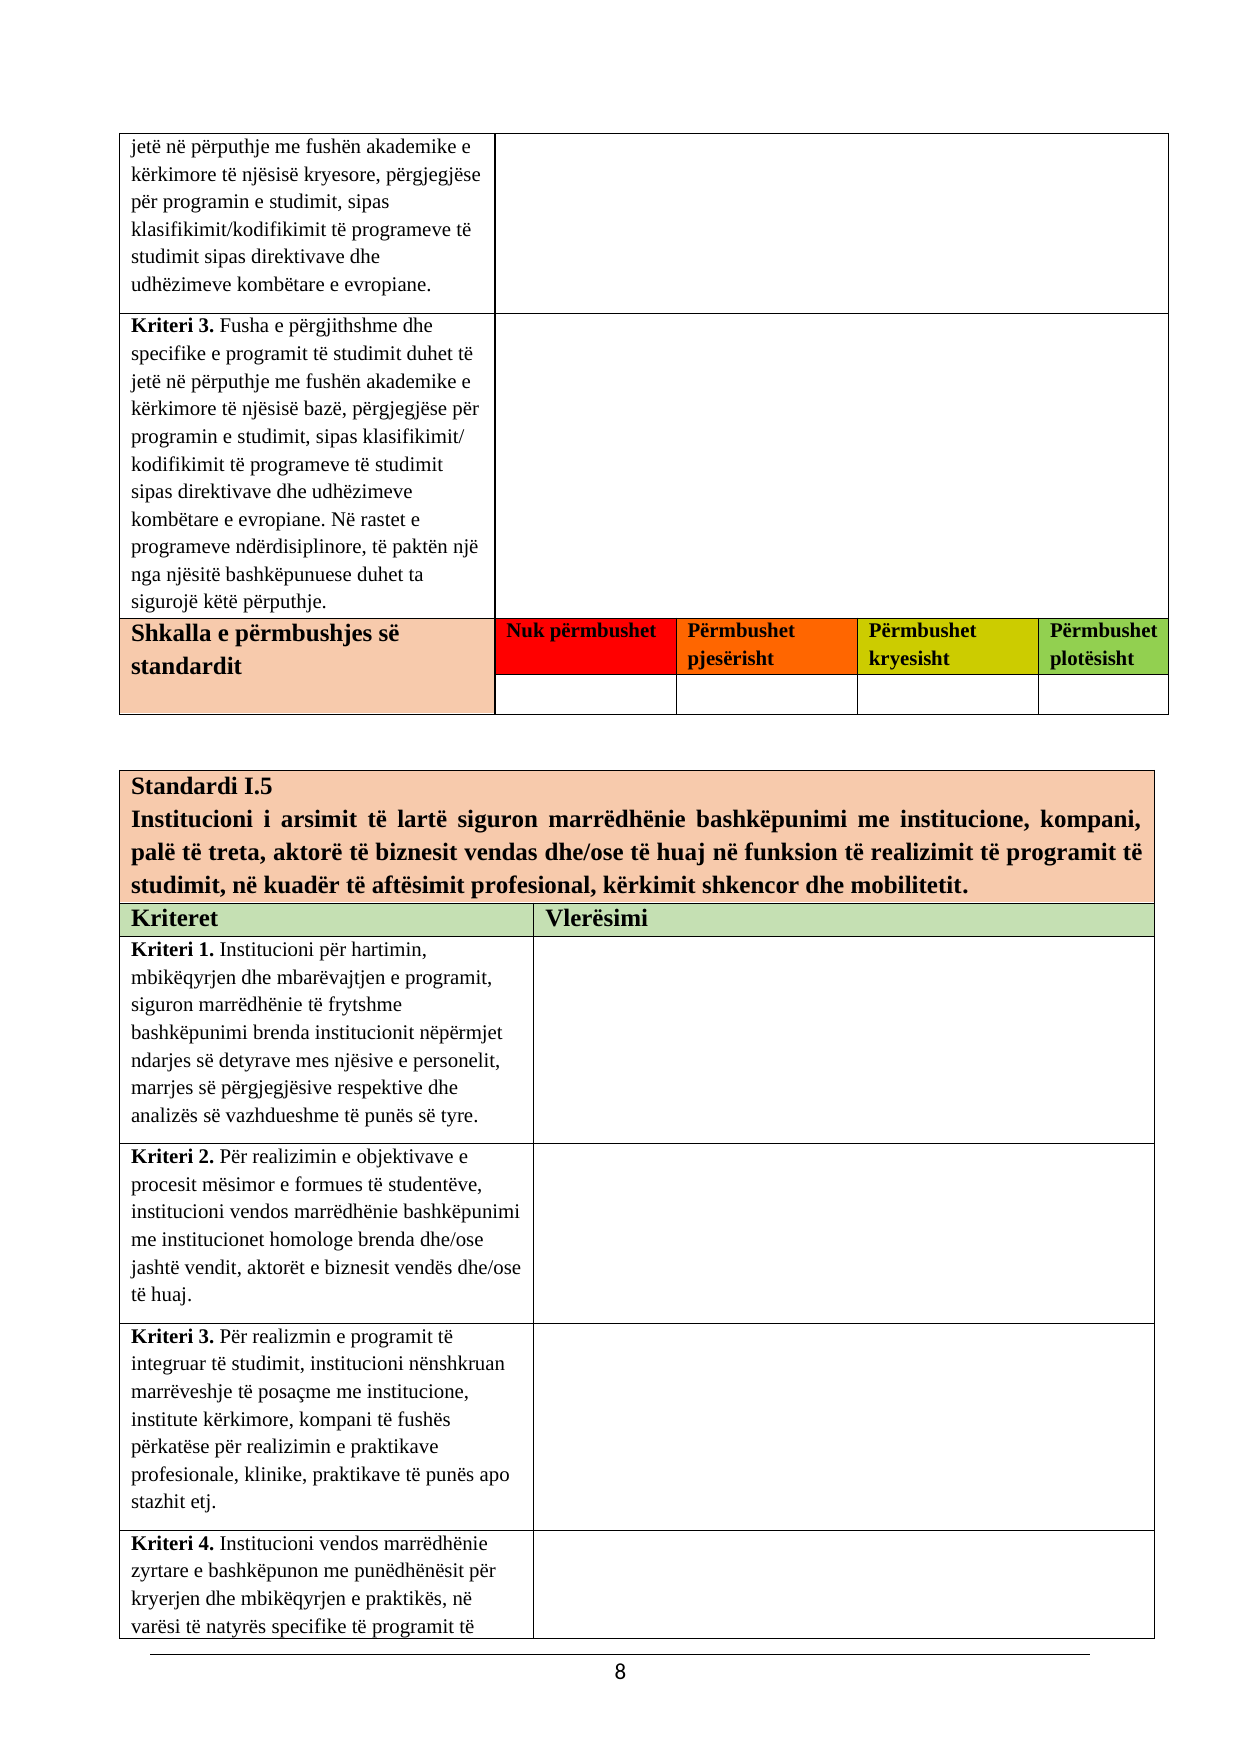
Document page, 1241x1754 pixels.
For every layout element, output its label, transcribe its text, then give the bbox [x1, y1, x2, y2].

table_cell Kriteri 1. Institucioni për hartimin, mbikëqyrjen dhe mbarëvajtjen e programit, siguron marrëdhënie të frytshme bashkëpunimi brenda institucionit nëpërmjet ndarjes së detyrave mes njësive e personelit, marrjes së përgjegjësive respektive dhe analizës së vazhdueshme të punës së tyre. [120, 937, 533, 1143]
table_cell Kriteri 3. Fusha e përgjithshme dhe specifike e programit të studimit duhet të jetë në përputhje me fushën akademike e kërkimore të njësisë bazë, përgjegjëse për programin e studimit, sipas klasifikimit/ kodifikimit të programeve të studimit sipas direktivave dhe udhëzimeve kombëtare e evropiane. Në rastet e programeve ndërdisiplinore, të paktën një nga njësitë bashkëpunuese duhet ta sigurojë këtë përputhje. [120, 314, 494, 617]
table_cell Nuk përmbushet [496, 619, 676, 674]
table_cell [534, 1531, 1154, 1638]
table_cell Kriteret [120, 904, 533, 936]
table_cell [496, 134, 1168, 312]
table_cell Kriteri 2. Për realizimin e objektivave e procesit mësimor e formues të studentëve, institucioni vendos marrëdhënie bashkëpunimi me institucionet homologe brenda dhe/ose jashtë vendit, aktorët e biznesit vendës dhe/ose të huaj. [120, 1144, 533, 1323]
table_cell Përmbushet kryesisht [858, 619, 1038, 674]
table_cell [496, 314, 1168, 617]
table_cell Shkalla e përmbushjes së standardit [120, 619, 494, 713]
table_cell [858, 675, 1038, 713]
table_cell Përmbushet pjesërisht [677, 619, 857, 674]
table_cell [534, 937, 1154, 1143]
table_header Standardi I.5 Institucioni i arsimit të lartë siguron marrëdhënie bashkëpunimi me institucione, kompani, palë të treta, aktorë të biznesit vendas dhe/ose të huaj në funksion të realizimit të programit të studimit, në kuadër të aftësimit profesional, kërkimit shkencor dhe mobilitetit. [120, 771, 1154, 902]
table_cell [120, 1531, 533, 1638]
table_cell [677, 675, 857, 713]
table_cell [496, 675, 676, 713]
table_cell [120, 134, 494, 312]
table_cell [534, 1144, 1154, 1323]
table_cell Kriteri 3. Për realizmin e programit të integruar të studimit, institucioni nënshkruan marrëveshje të posaçme me institucione, institute kërkimore, kompani të fushës përkatëse për realizimin e praktikave profesionale, klinike, praktikave të punës apo stazhit etj. [120, 1324, 533, 1530]
table_cell Vlerësimi [534, 904, 1154, 936]
table_cell [1039, 675, 1168, 713]
table_cell [534, 1324, 1154, 1530]
table_cell Përmbushet plotësisht [1039, 619, 1168, 674]
